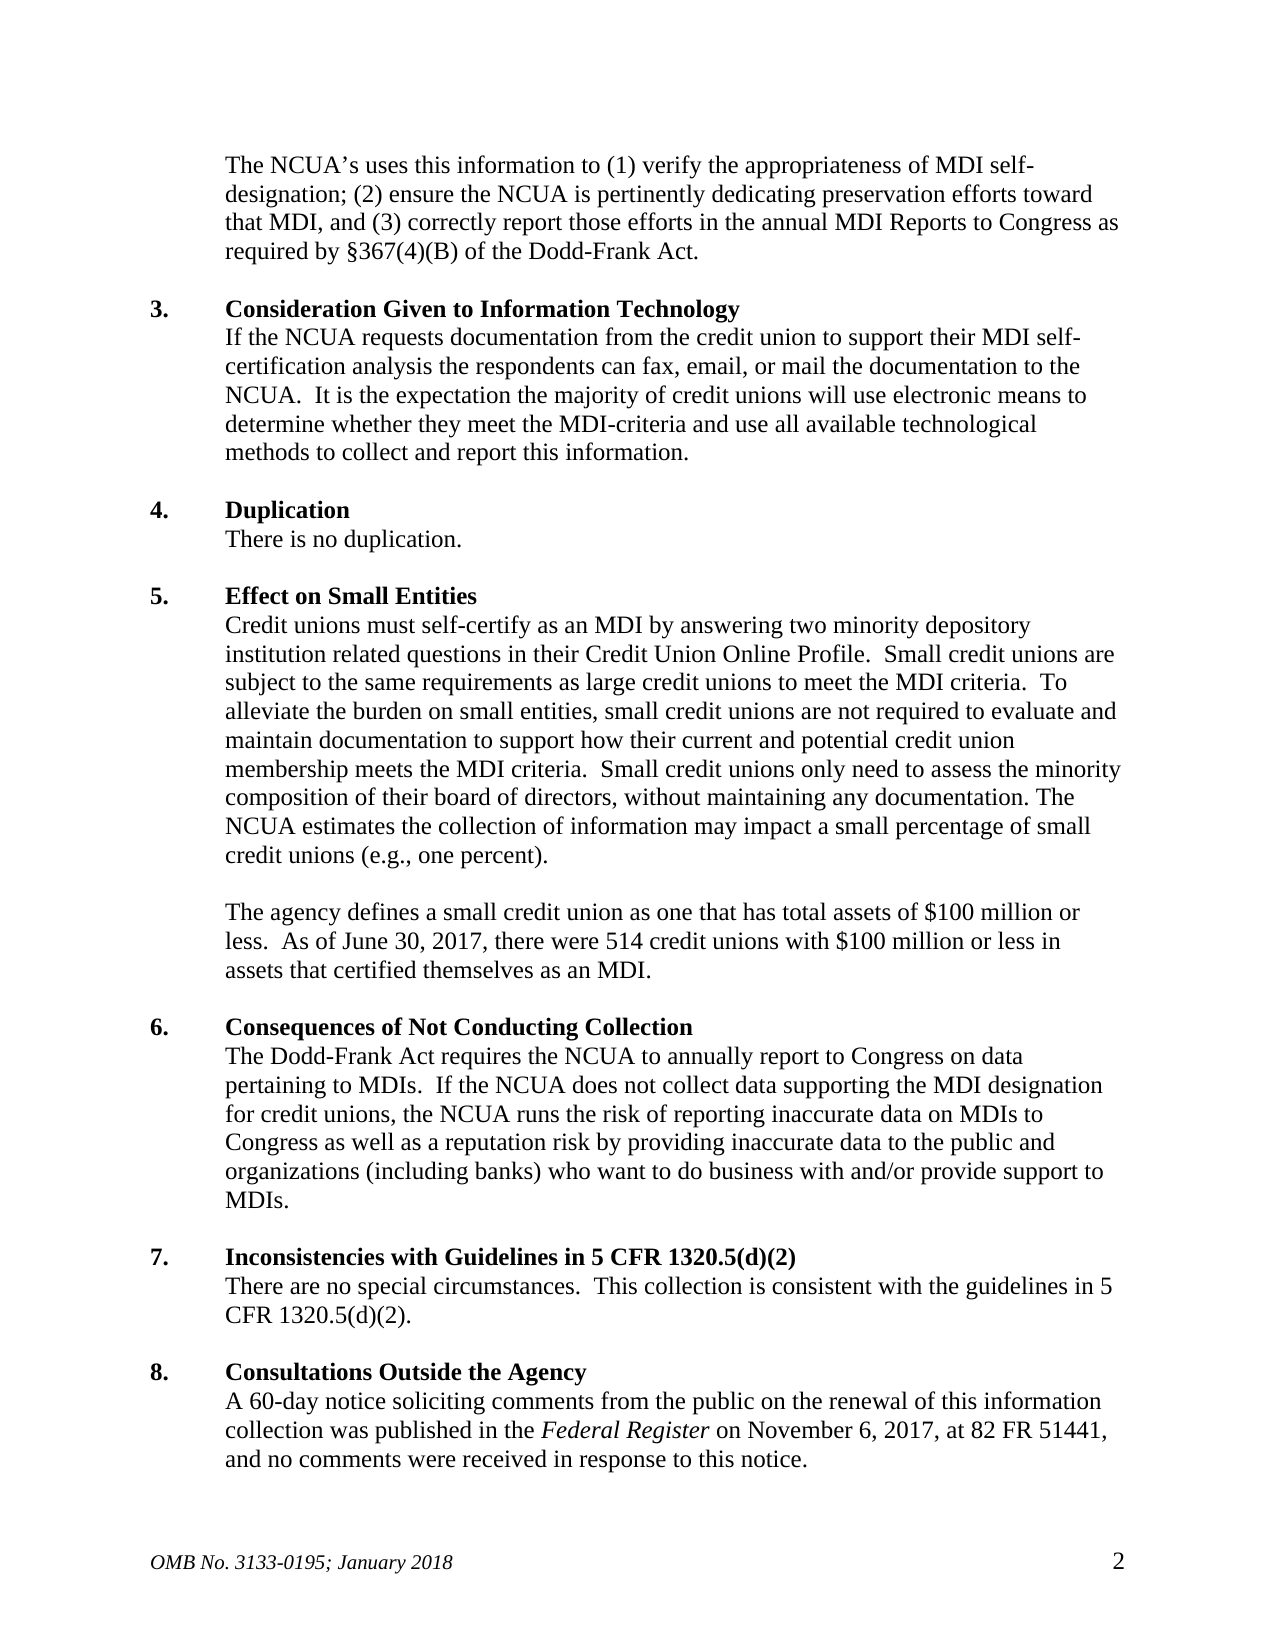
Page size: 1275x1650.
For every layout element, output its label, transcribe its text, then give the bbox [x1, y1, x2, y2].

list The agency defines a small credit union as one that has total assets of $100 million or less. As of June 30, 2017, there were 514 credit unions with $100 million or less in assets that certified themselves as an MDI. [150, 897, 1125, 984]
list Effect on Small Entities [150, 581, 1125, 610]
text There is no duplication. [150, 524, 1125, 552]
list Consideration Given to Information Technology [150, 294, 1125, 322]
list Duplication [150, 495, 1125, 524]
list There are no special circumstances. This collection is consistent with the guidelines in 5 CFR 1320.5(d)(2). [150, 1271, 1125, 1329]
list A 60-day notice soliciting comments from the public on the renewal of this information collection was published in the Federal Register on November 6, 2017, at 82 FR 51441, and no comments were received in response to this notice. [225, 1386, 1125, 1472]
list The NCUA’s uses this information to (1) verify the appropriateness of MDI self-designation; (2) ensure the NCUA is pertinently dedicating preservation efforts toward that MDI, and (3) correctly report those efforts in the annual MDI Reports to Congress as required by §367(4)(B) of the Dodd-Frank Act. [225, 150, 1125, 265]
list Consultations Outside the Agency [150, 1357, 1125, 1386]
list If the NCUA requests documentation from the credit union to support their MDI self-certification analysis the respondents can fax, email, or mail the documentation to the NCUA. It is the expectation the majority of credit unions will use electronic means to determine whether they meet the MDI-criteria and use all available technological methods to collect and report this information. [150, 322, 1125, 466]
list Inconsistencies with Guidelines in 5 CFR 1320.5(d)(2) [150, 1242, 1125, 1271]
list Credit unions must self-certify as an MDI by answering two minority depository institution related questions in their Credit Union Online Profile. Small credit unions are subject to the same requirements as large credit unions to meet the MDI criteria. To alleviate the burden on small entities, small credit unions are not required to evaluate and maintain documentation to support how their current and potential credit union membership meets the MDI criteria. Small credit unions only need to assess the minority composition of their board of directors, without maintaining any documentation. The NCUA estimates the collection of information may impact a small percentage of small credit unions (e.g., one percent). [150, 610, 1125, 869]
list The Dodd-Frank Act requires the NCUA to annually report to Congress on data pertaining to MDIs. If the NCUA does not collect data supporting the MDI designation for credit unions, the NCUA runs the risk of reporting inaccurate data on MDIs to Congress as well as a reputation risk by providing inaccurate data to the public and organizations (including banks) who want to do business with and/or provide support to MDIs. [150, 1041, 1125, 1214]
list Consequences of Not Conducting Collection [150, 1012, 1125, 1041]
